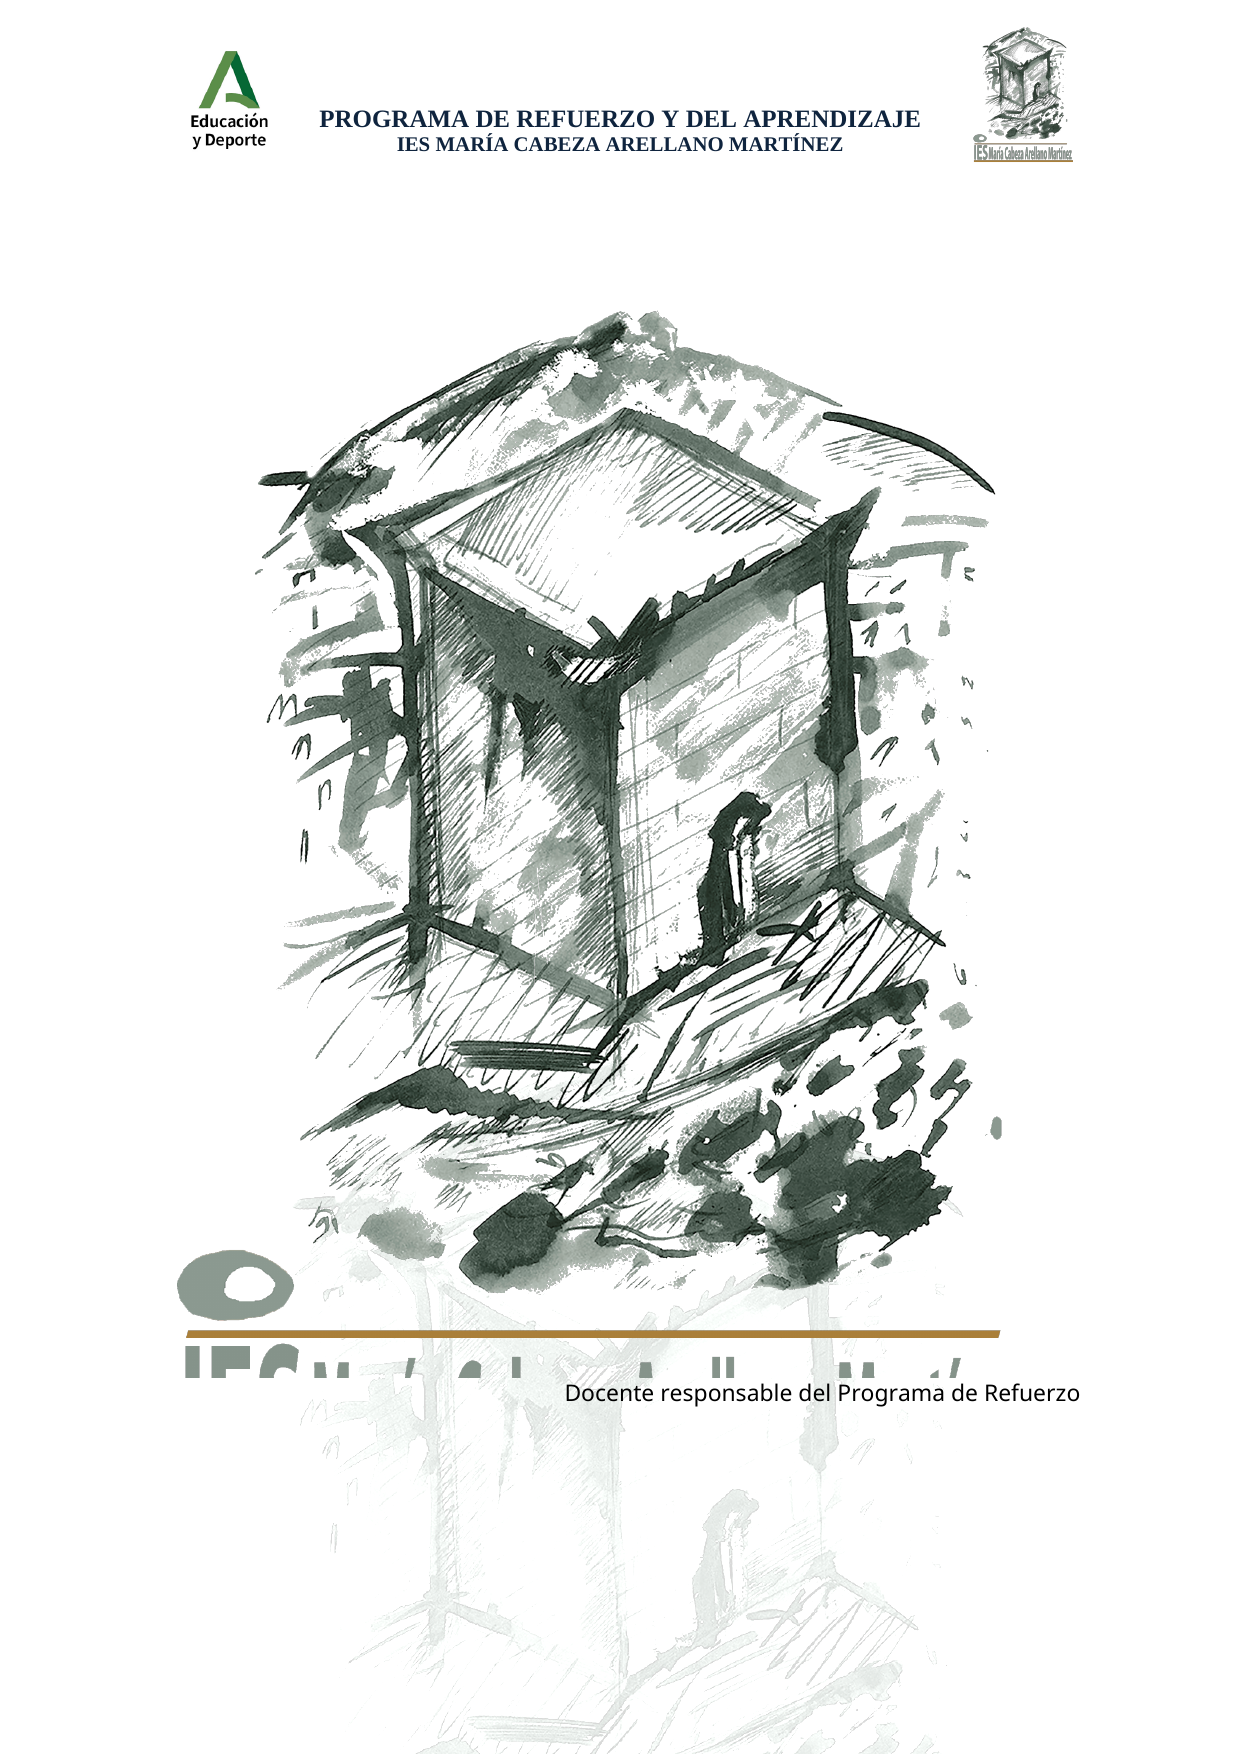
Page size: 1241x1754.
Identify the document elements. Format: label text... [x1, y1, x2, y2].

text Docente responsable del Programa de Refuerzo [564, 1378, 1122, 1408]
picture [147, 11, 1123, 1378]
